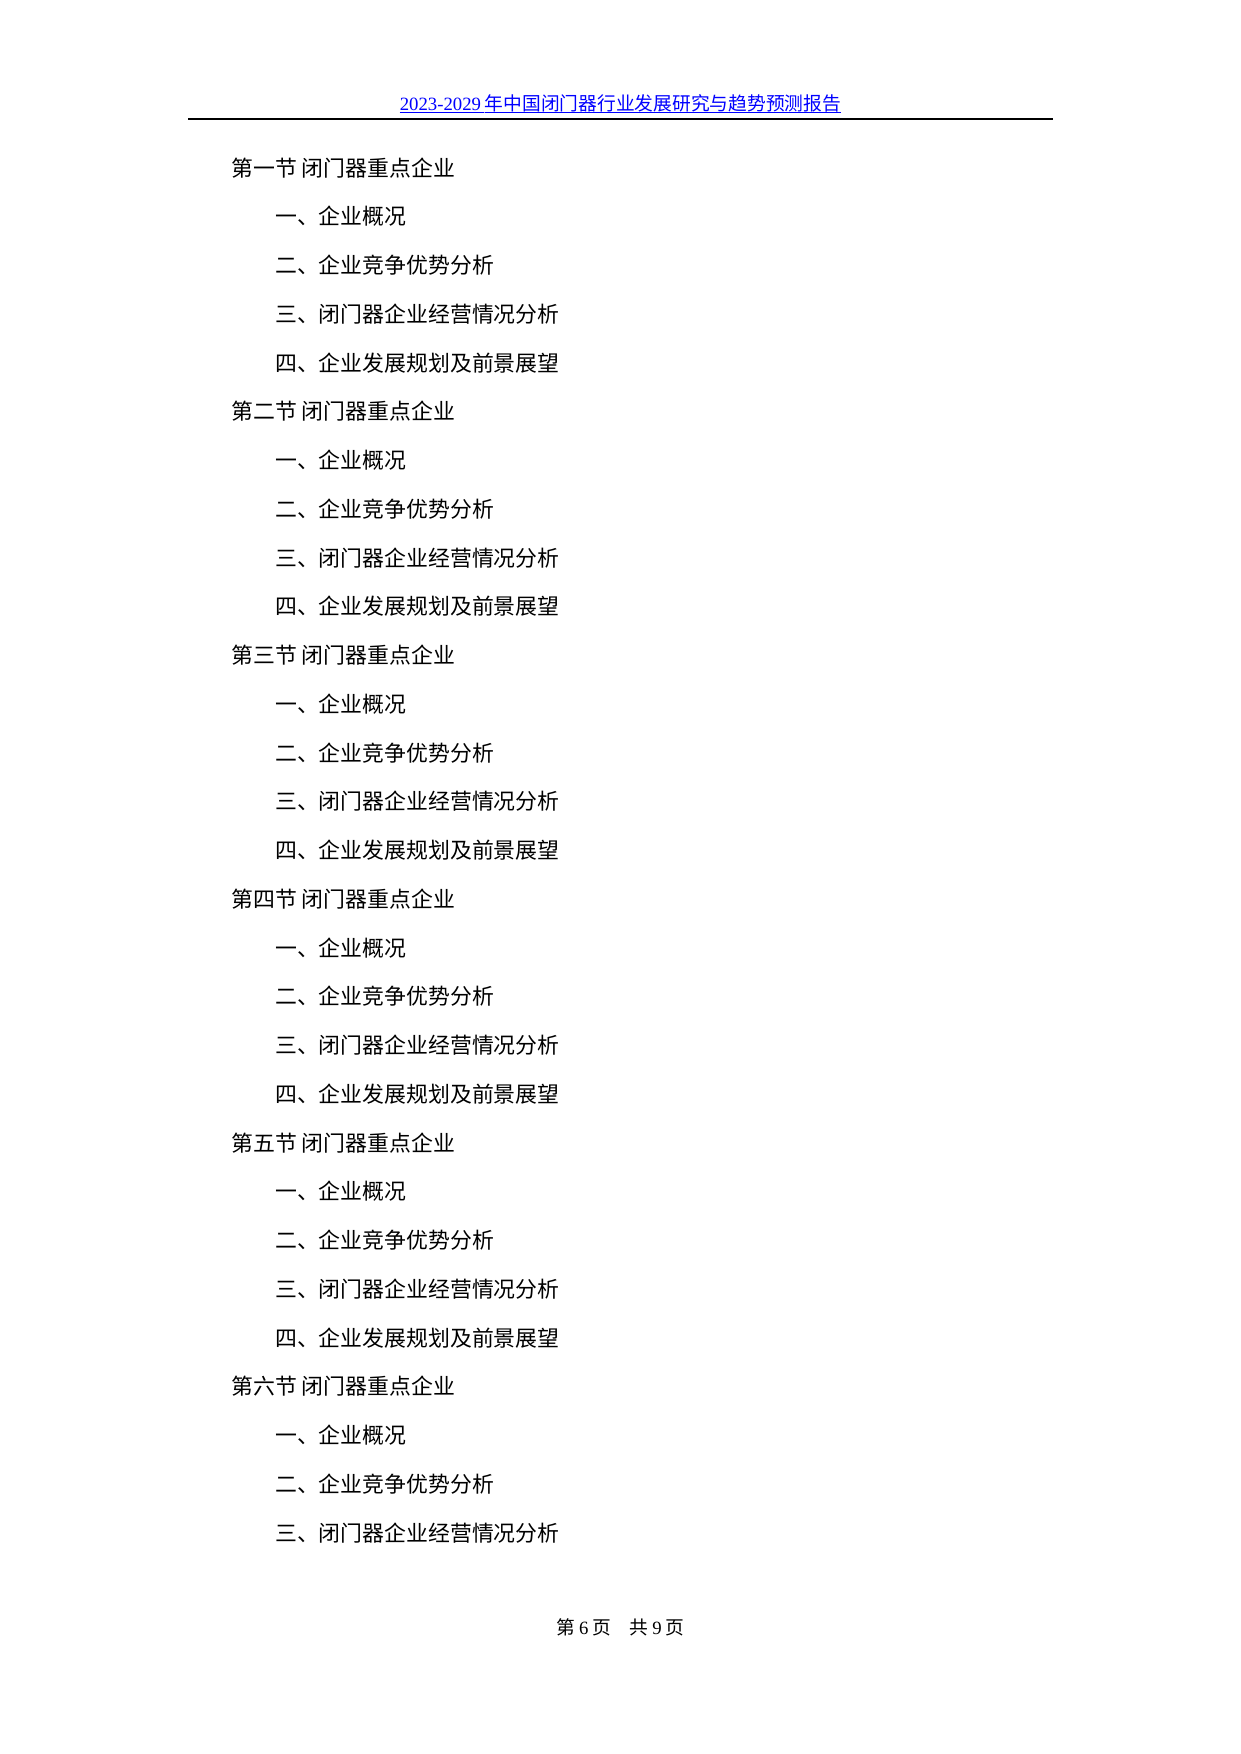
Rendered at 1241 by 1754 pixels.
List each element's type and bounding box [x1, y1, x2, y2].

text [187, 150, 1053, 1548]
